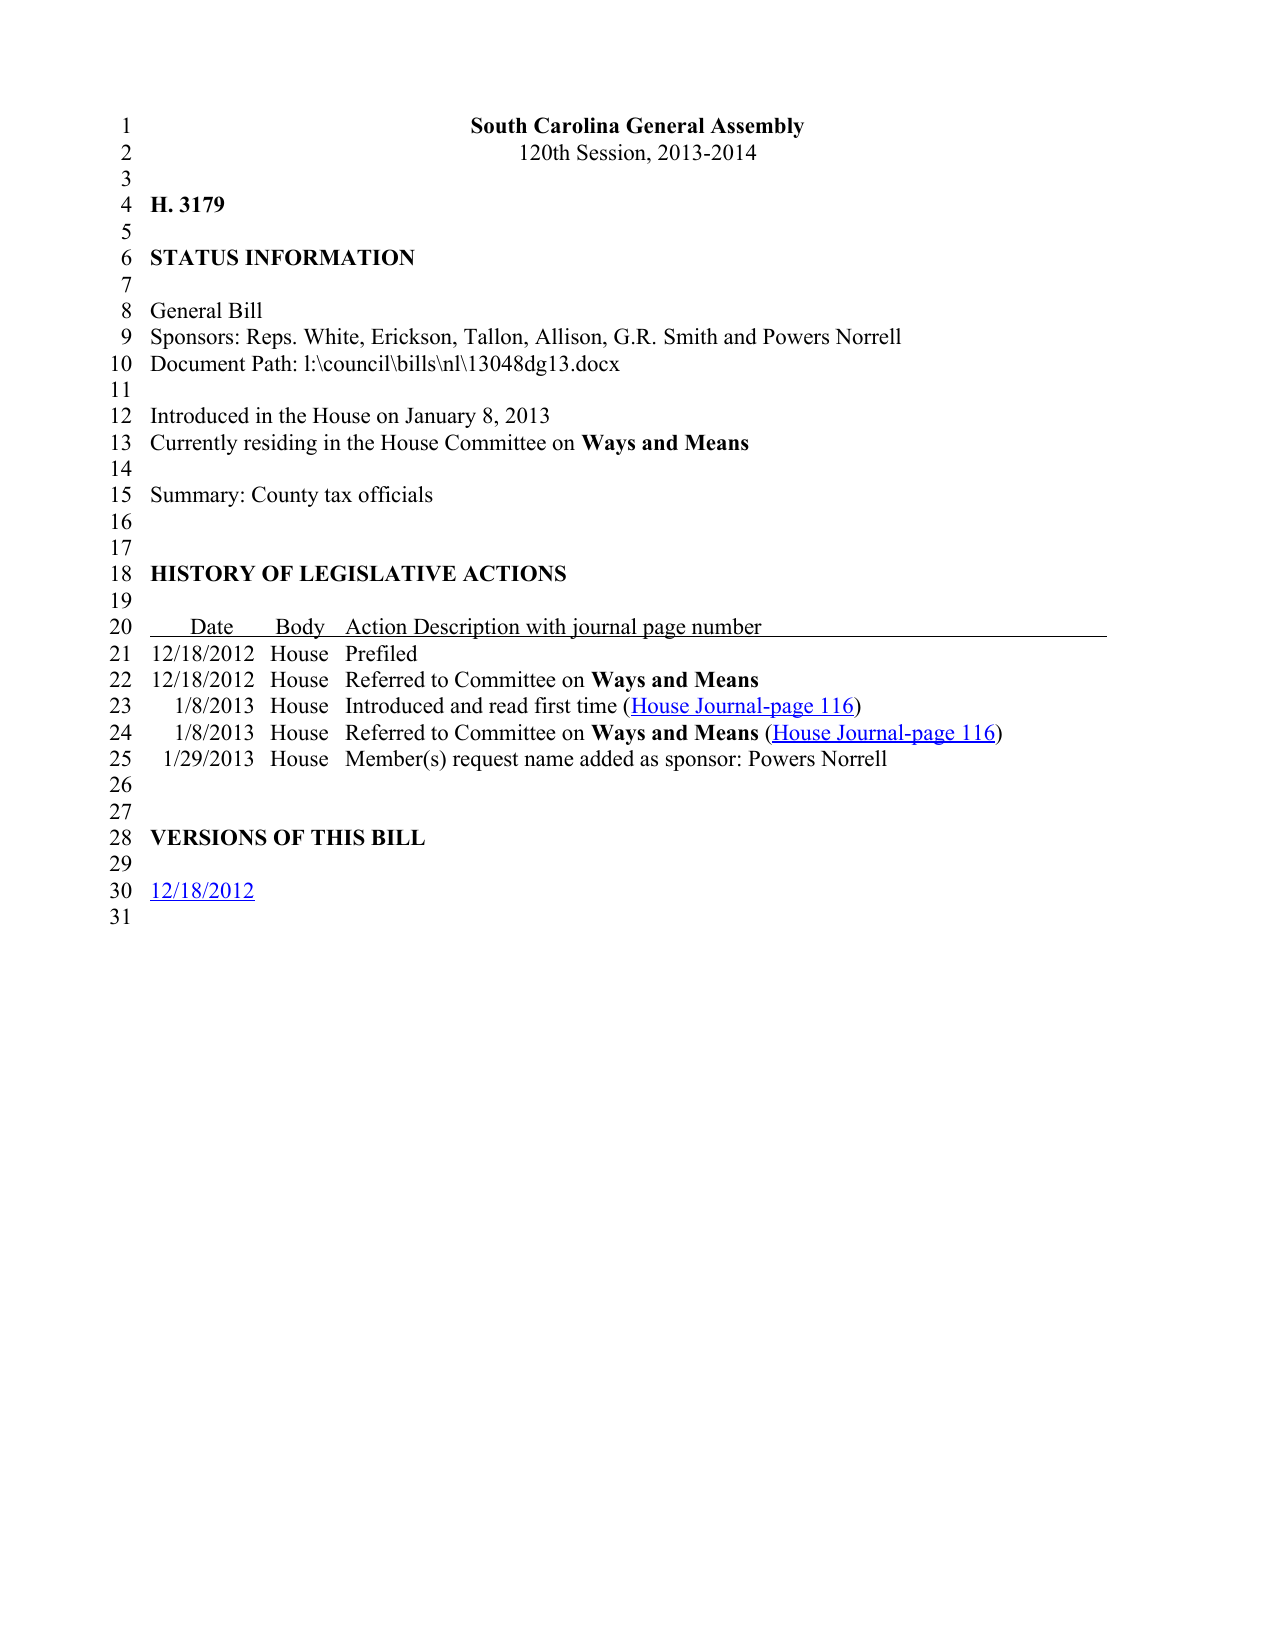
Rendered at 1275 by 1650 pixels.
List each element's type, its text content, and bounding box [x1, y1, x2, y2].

text Date Body Action Description with journal page number [150, 613, 1125, 639]
text H. 3179 [150, 192, 1125, 218]
text STATUS INFORMATION [150, 244, 1125, 271]
text 12/18/2012 House Prefiled [150, 639, 1125, 666]
text Currently residing in the House Committee on Ways and Means [150, 429, 1125, 455]
text Summary: County tax officials [150, 481, 1125, 508]
text Introduced in the House on January 8, 2013 [150, 402, 1125, 429]
text Sponsors: Reps. White, Erickson, Tallon, Allison, G.R. Smith and Powers Norrell [150, 323, 1125, 350]
text South Carolina General Assembly [150, 112, 1125, 139]
text 1/8/2013 House Referred to Committee on Ways and Means (House Journal-page 116) [150, 719, 1125, 745]
text HISTORY OF LEGISLATIVE ACTIONS [150, 561, 1125, 587]
text 12/18/2012 House Referred to Committee on Ways and Means [150, 666, 1125, 692]
text 1/8/2013 House Introduced and read first time (House Journal-page 116) [150, 692, 1125, 719]
text 1/29/2013 House Member(s) request name added as sponsor: Powers Norrell [150, 745, 1125, 771]
text 120th Session, 2013-2014 [150, 139, 1125, 165]
text 12/18/2012 [150, 877, 1125, 903]
text Document Path: l:\council\bills\nl\13048dg13.docx [150, 350, 1125, 376]
text VERSIONS OF THIS BILL [150, 824, 1125, 850]
text General Bill [150, 297, 1125, 323]
